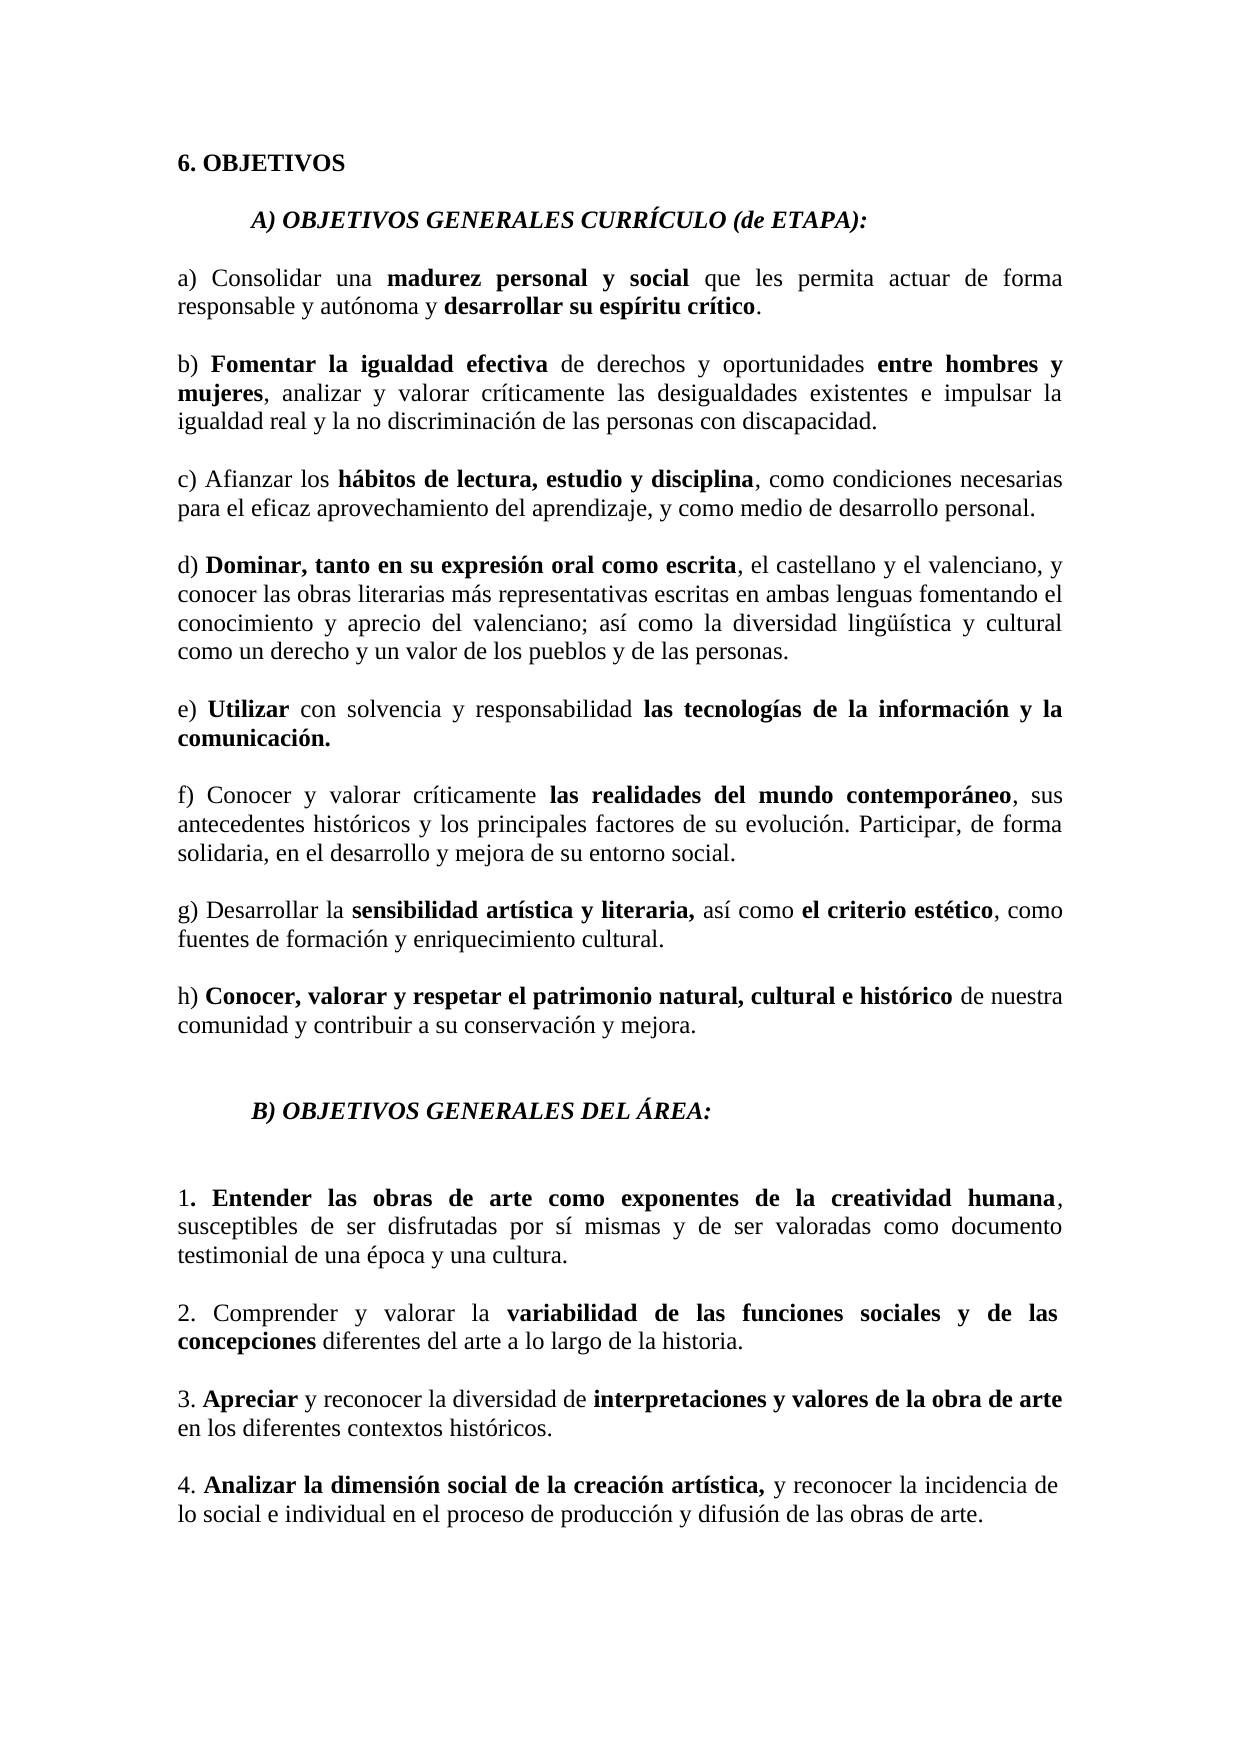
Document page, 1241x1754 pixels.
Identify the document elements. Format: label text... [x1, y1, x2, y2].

text d) Dominar, tanto en su expresión oral como escrita, el castellano y el valenciano, y conocer las obras literarias más representativas escritas en ambas lenguas fomentando el conocimiento y aprecio del valenciano; así como la diversidad lingüística y cultural como un derecho y un valor de los pueblos y de las personas. [177, 550, 1063, 665]
text B) OBJETIVOS GENERALES DEL ÁREA: [177, 1096, 1058, 1125]
text A) OBJETIVOS GENERALES CURRÍCULO (de ETAPA): [177, 205, 1058, 234]
text e) Utilizar con solvencia y responsabilidad las tecnologías de la información y la comunicación. [177, 694, 1063, 751]
text h) Conocer, valorar y respetar el patrimonio natural, cultural e histórico de nuestra comunidad y contribuir a su conservación y mejora. [177, 981, 1063, 1039]
text b) Fomentar la igualdad efectiva de derechos y oportunidades entre hombres y mujeres, analizar y valorar críticamente las desigualdades existentes e impulsar la igualdad real y la no discriminación de las personas con discapacidad. [177, 349, 1063, 464]
text 1. Entender las obras de arte como exponentes de la creatividad humana, susceptibles de ser disfrutadas por sí mismas y de ser valoradas como documento testimonial de una época y una cultura. [177, 1183, 1063, 1269]
text g) Desarrollar la sensibilidad artística y literaria, así como el criterio estético, como fuentes de formación y enriquecimiento cultural. [177, 895, 1063, 953]
text a) Consolidar una madurez personal y social que les permita actuar de forma responsable y autónoma y desarrollar su espíritu crítico. [177, 263, 1063, 320]
text 6. OBJETIVOS [177, 148, 1058, 176]
text 2. Comprender y valorar la variabilidad de las funciones sociales y de las concepciones diferentes del arte a lo largo de la historia. [177, 1298, 1058, 1384]
text c) Afianzar los hábitos de lectura, estudio y disciplina, como condiciones necesarias para el eficaz aprovechamiento del aprendizaje, y como medio de desarrollo personal. [177, 464, 1063, 521]
text 4. Analizar la dimensión social de la creación artística, y reconocer la incidencia de lo social e individual en el proceso de producción y difusión de las obras de arte. [177, 1470, 1058, 1528]
text f) Conocer y valorar críticamente las realidades del mundo contemporáneo, sus antecedentes históricos y los principales factores de su evolución. Participar, de forma solidaria, en el desarrollo y mejora de su entorno social. [177, 780, 1063, 866]
text 3. Apreciar y reconocer la diversidad de interpretaciones y valores de la obra de arte en los diferentes contextos históricos. [177, 1384, 1063, 1441]
